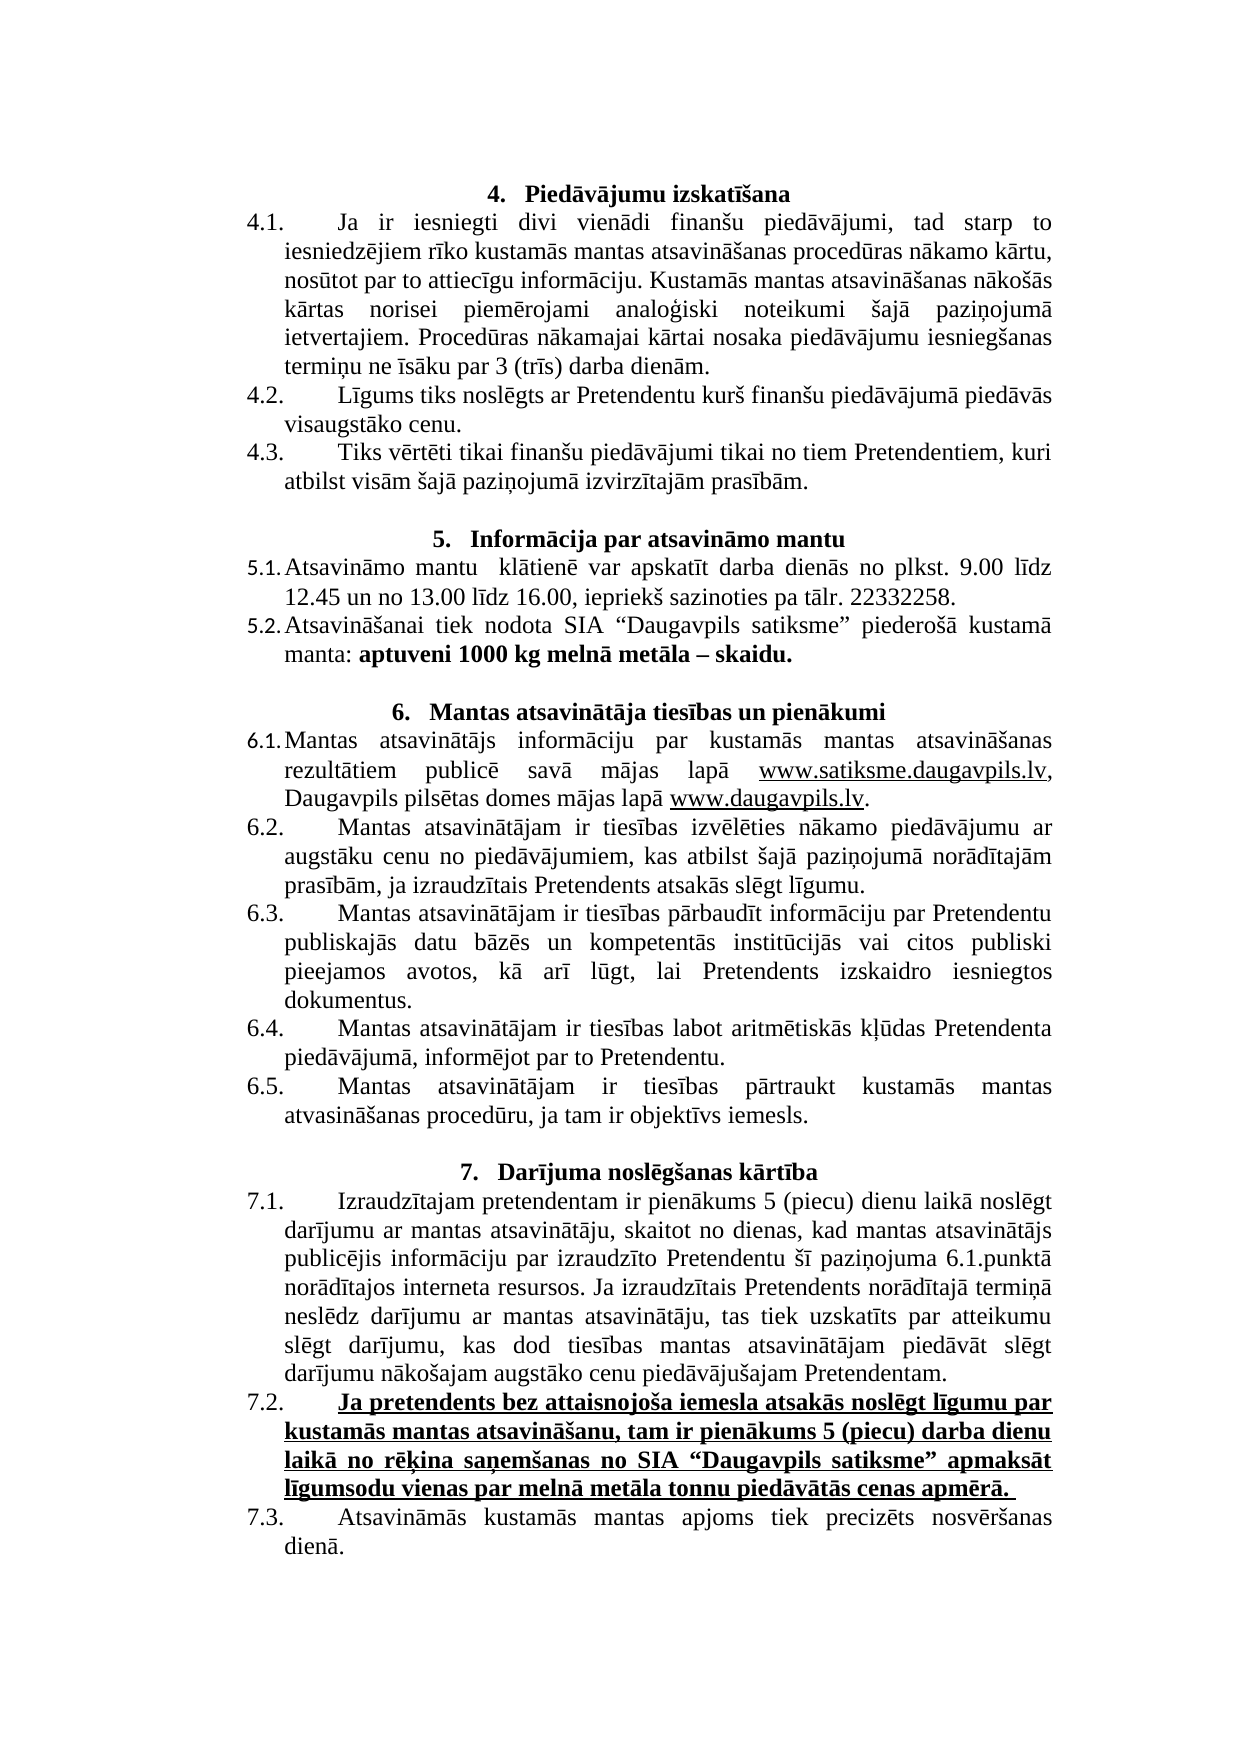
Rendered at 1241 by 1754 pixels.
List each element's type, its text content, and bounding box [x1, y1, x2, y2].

list Mantas atsavinātāja tiesības un pienākumi [225, 697, 1053, 726]
list Atsavināmo mantu klātienē var apskatīt darba dienās no plkst. 9.00 līdz 12.45 un no 13.00 līdz 16.00, iepriekš sazinoties pa tālr. 22332258. [247, 552, 1053, 610]
list Mantas atsavinātājam ir tiesības labot aritmētiskās kļūdas Pretendenta piedāvājumā, informējot par to Pretendentu. [247, 1013, 1053, 1071]
list Mantas atsavinātājs informāciju par kustamās mantas atsavināšanas rezultātiem publicē savā mājas lapā www.satiksme.daugavpils.lv, Daugavpils pilsētas domes mājas lapā www.daugavpils.lv. [247, 726, 1053, 812]
list Mantas atsavinātājam ir tiesības pārbaudīt informāciju par Pretendentu publiskajās datu bāzēs un kompetentās institūcijās vai citos publiski pieejamos avotos, kā arī lūgt, lai Pretendents izskaidro iesniegtos dokumentus. [247, 898, 1053, 1013]
list Ja pretendents bez attaisnojoša iemesla atsakās noslēgt līgumu par kustamās mantas atsavināšanu, tam ir pienākums 5 (piecu) darba dienu laikā no rēķina saņemšanas no SIA “Daugavpils satiksme” apmaksāt līgumsodu vienas par melnā metāla tonnu piedāvātās cenas apmērā. [247, 1387, 1053, 1502]
list Darījuma noslēgšanas kārtība [225, 1157, 1053, 1186]
list Mantas atsavinātājam ir tiesības pārtraukt kustamās mantas atvasināšanas procedūru, ja tam ir objektīvs iemesls. [247, 1071, 1053, 1128]
list Tiks vērtēti tikai finanšu piedāvājumi tikai no tiem Pretendentiem, kuri atbilst visām šajā paziņojumā izvirzītajām prasībām. [247, 437, 1053, 495]
list Atsavināmās kustamās mantas apjoms tiek precizēts nosvēršanas dienā. [247, 1502, 1053, 1560]
list Ja ir iesniegti divi vienādi finanšu piedāvājumi, tad starp to iesniedzējiem rīko kustamās mantas atsavināšanas procedūras nākamo kārtu, nosūtot par to attiecīgu informāciju. Kustamās mantas atsavināšanas nākošās kārtas norisei piemērojami analoģiski noteikumi šajā paziņojumā ietvertajiem. Procedūras nākamajai kārtai nosaka piedāvājumu iesniegšanas termiņu ne īsāku par 3 (trīs) darba dienām. [247, 207, 1053, 380]
list Līgums tiks noslēgts ar Pretendentu kurš finanšu piedāvājumā piedāvās visaugstāko cenu. [247, 380, 1053, 437]
list Piedāvājumu izskatīšana [225, 179, 1053, 207]
list Informācija par atsavināmo mantu [225, 524, 1053, 552]
list Izraudzītajam pretendentam ir pienākums 5 (piecu) dienu laikā noslēgt darījumu ar mantas atsavinātāju, skaitot no dienas, kad mantas atsavinātājs publicējis informāciju par izraudzīto Pretendentu šī paziņojuma 6.1.punktā norādītajos interneta resursos. Ja izraudzītais Pretendents norādītajā termiņā neslēdz darījumu ar mantas atsavinātāju, tas tiek uzskatīts par atteikumu slēgt darījumu, kas dod tiesības mantas atsavinātājam piedāvāt slēgt darījumu nākošajam augstāko cenu piedāvājušajam Pretendentam. [247, 1186, 1053, 1387]
list Mantas atsavinātājam ir tiesības izvēlēties nākamo piedāvājumu ar augstāku cenu no piedāvājumiem, kas atbilst šajā paziņojumā norādītajām prasībām, ja izraudzītais Pretendents atsakās slēgt līgumu. [247, 812, 1053, 898]
list Atsavināšanai tiek nodota SIA “Daugavpils satiksme” piederošā kustamā manta: aptuveni 1000 kg melnā metāla – skaidu. [247, 610, 1053, 668]
